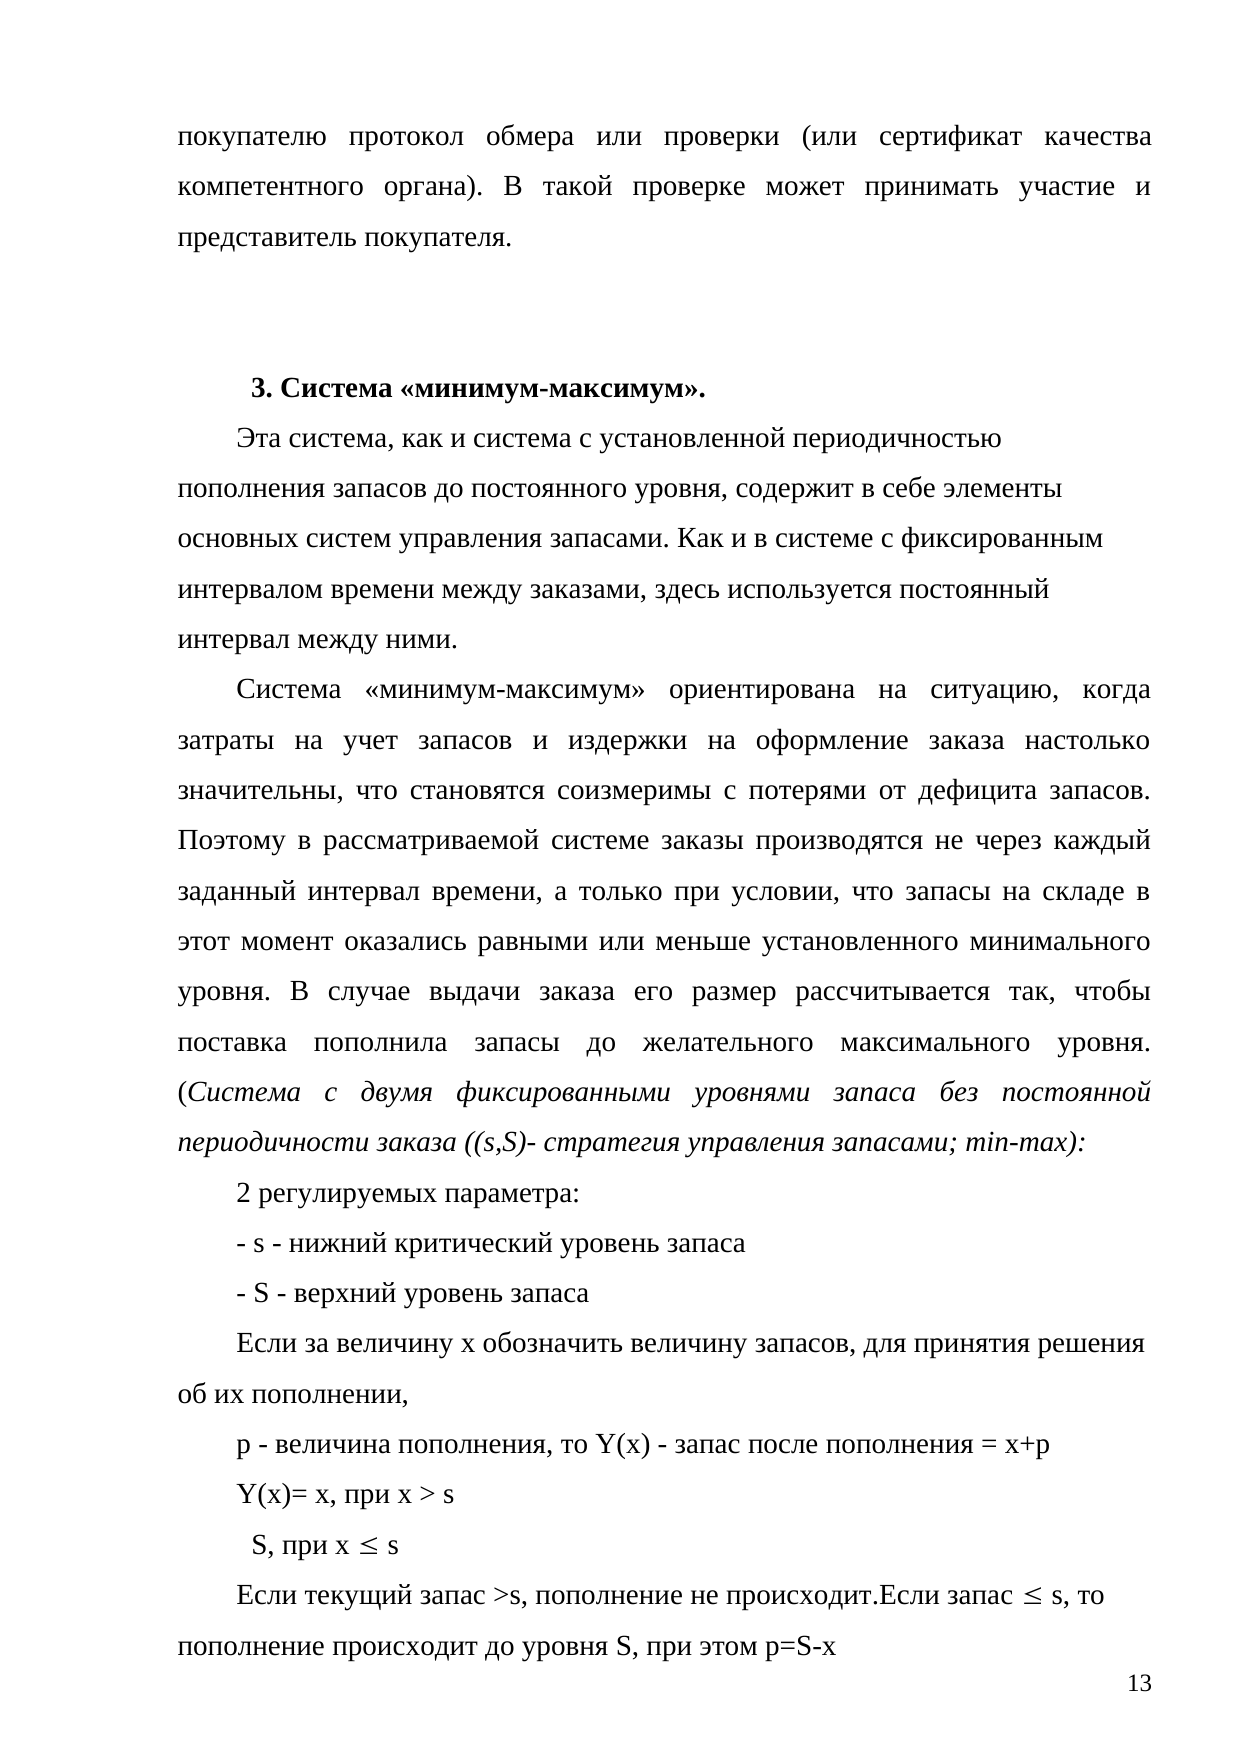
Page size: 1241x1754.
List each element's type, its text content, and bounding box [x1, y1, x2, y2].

text S, при x s [177, 1527, 1152, 1561]
text p - величина пополнения, то Y(x) - запас после пополнения = x+p [177, 1426, 1152, 1460]
text Если за величину x обозначить величину запасов, для принятия решения об их пополнении, [177, 1326, 1152, 1409]
text 2 регулируемых параметра: [177, 1175, 1152, 1208]
subtitle Система «минимум-максимум» ориентирована на ситуацию, когда затраты на учет запасов и издержки на оформление заказа настолько значительны, что становятся соизмеримы с потерями от дефицита запасов. Поэтому в рассматриваемой системе заказы производятся не через каждый заданный интервал времени, а только при условии, что запасы на складе в этот момент оказались равными или меньше установленного минимального уровня. В случае выдачи заказа его размер рассчитывается так, чтобы поставка пополнила запасы до желательного максимального уровня. (Система с двумя фиксированными уровнями запаса без постоянной периодичности заказа ((s,S)- стратегия управления запасами; min-max): [177, 672, 1152, 1158]
text - s - нижний критический уровень запаса [177, 1225, 1152, 1258]
text Если текущий запас >s, пополнение не происходит.Если запас s, то пополнение происходит до уровня S, при этом p=S-x [177, 1577, 1152, 1661]
text Y(x)= x, при x > s [177, 1477, 1152, 1510]
text Эта система, как и система с установленной периодичностью пополнения запасов до постоянного уровня, содержит в себе элементы основных систем управления запасами. Как и в системе с фиксированным интервалом времени между заказами, здесь используется постоянный интервал между ними. [177, 420, 1152, 655]
text 3. Система «минимум-максимум». [177, 370, 1152, 403]
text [177, 118, 1152, 252]
text - S - верхний уровень запаса [177, 1275, 1152, 1309]
